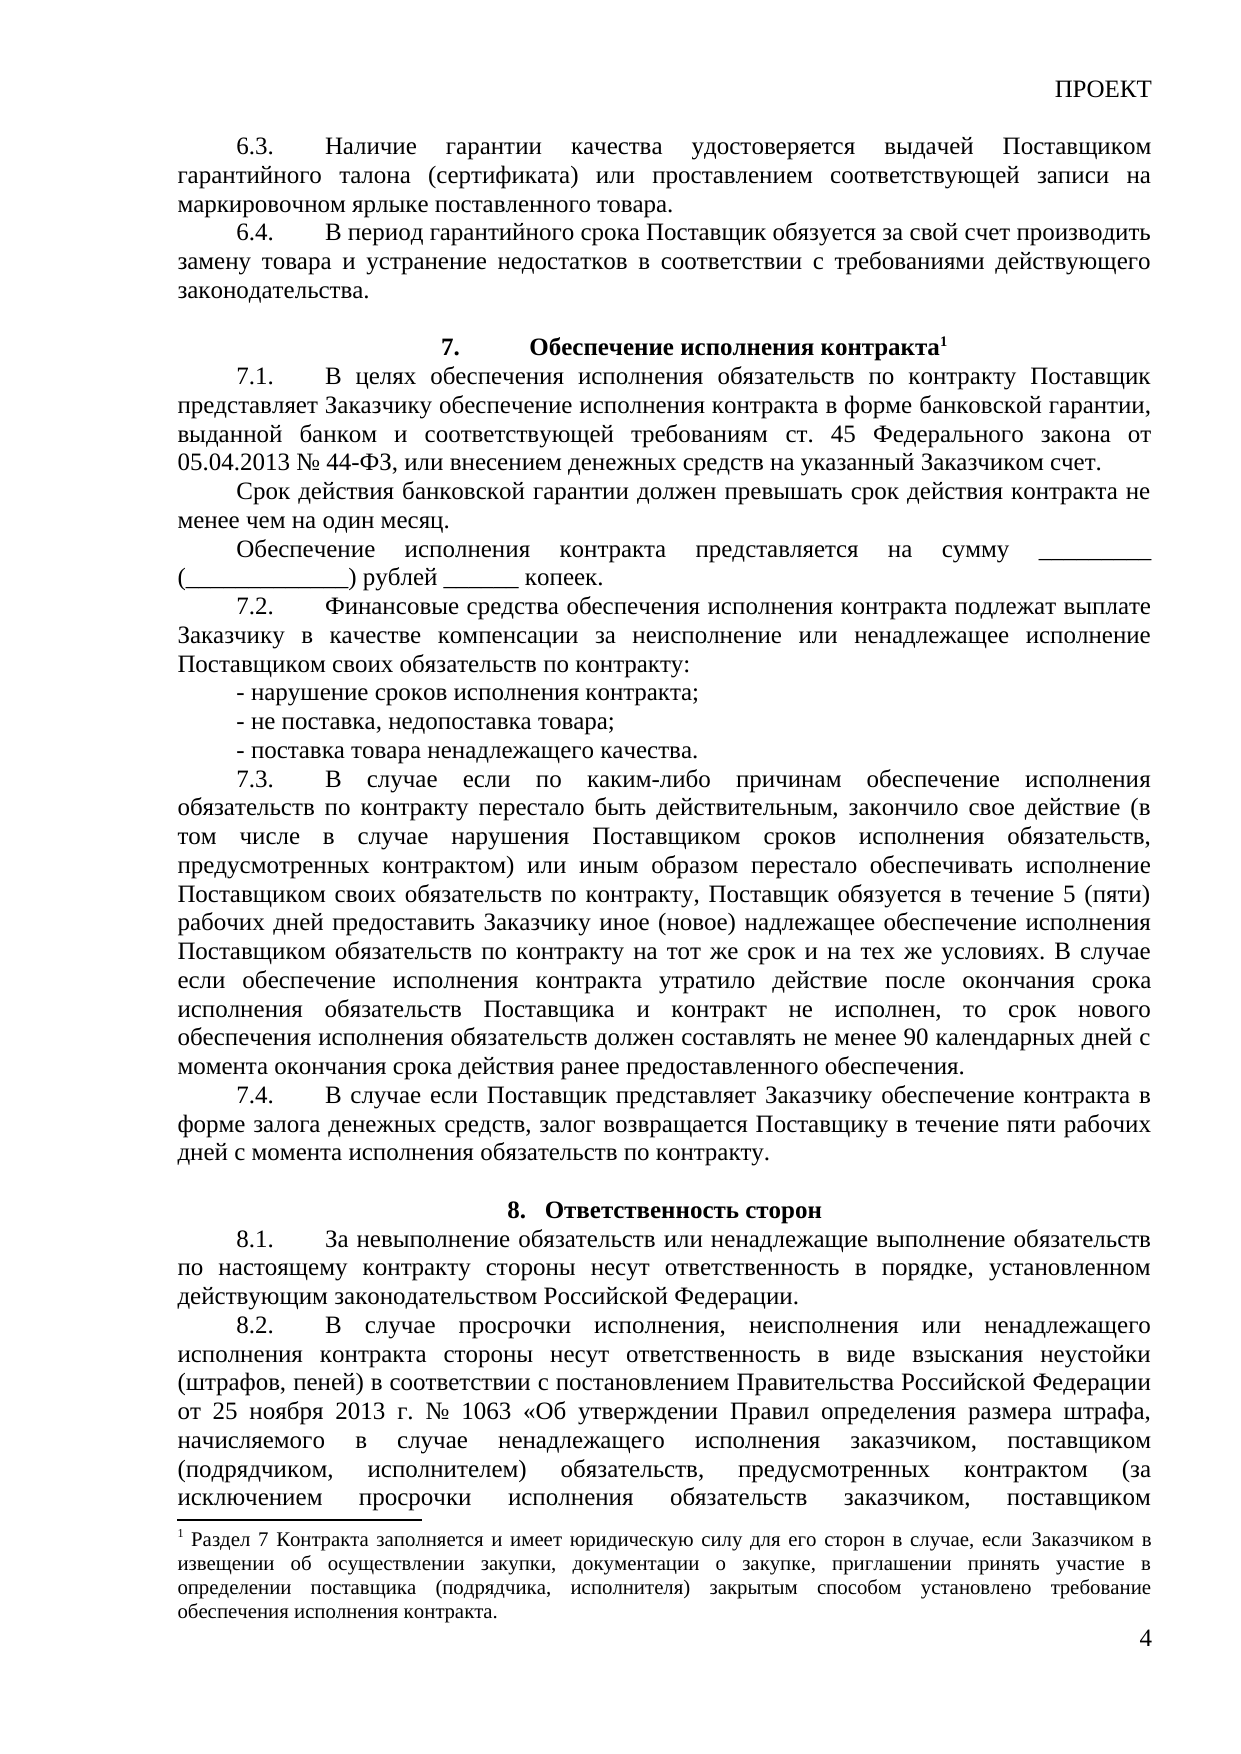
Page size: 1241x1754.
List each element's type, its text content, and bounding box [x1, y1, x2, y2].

text - не поставка, недопоставка товара; [177, 706, 1152, 735]
list Обеспечение исполнения контракта [177, 332, 1152, 361]
text Срок действия банковской гарантии должен превышать срок действия контракта не менее чем на один месяц. [177, 476, 1152, 534]
list В случае если Поставщик представляет Заказчику обеспечение контракта в форме залога денежных средств, залог возвращается Поставщику в течение пяти рабочих дней с момента исполнения обязательств по контракту. [177, 1080, 1152, 1166]
list Ответственность сторон [177, 1195, 1152, 1224]
text Обеспечение исполнения контракта представляется на сумму _________ (_____________) рублей ______ копеек. [177, 534, 1152, 591]
list В период гарантийного срока Поставщик обязуется за свой счет производить замену товара и устранение недостатков в соответствии с требованиями действующего законодательства. [177, 217, 1152, 304]
list Наличие гарантии качества удостоверяется выдачей Поставщиком гарантийного талона (сертификата) или проставлением соответствующей записи на маркировочном ярлыке поставленного товара. [177, 131, 1152, 217]
list В целях обеспечения исполнения обязательств по контракту Поставщик представляет Заказчику обеспечение исполнения контракта в форме банковской гарантии, выданной банком и соответствующей требованиям ст. 45 Федерального закона от 05.04.2013 № 44-ФЗ, или внесением денежных средств на указанный Заказчиком счет. [177, 361, 1152, 476]
list В случае если по каким-либо причинам обеспечение исполнения обязательств по контракту перестало быть действительным, закончило свое действие (в том числе в случае нарушения Поставщиком сроков исполнения обязательств, предусмотренных контрактом) или иным образом перестало обеспечивать исполнение Поставщиком своих обязательств по контракту, Поставщик обязуется в течение 5 (пяти) рабочих дней предоставить Заказчику иное (новое) надлежащее обеспечение исполнения Поставщиком обязательств по контракту на тот же срок и на тех же условиях. В случае если обеспечение исполнения контракта утратило действие после окончания срока исполнения обязательств Поставщика и контракт не исполнен, то срок нового обеспечения исполнения обязательств должен составлять не менее 90 календарных дней с момента окончания срока действия ранее предоставленного обеспечения. [177, 764, 1152, 1080]
text - поставка товара ненадлежащего качества. [177, 735, 1152, 764]
list Финансовые средства обеспечения исполнения контракта подлежат выплате Заказчику в качестве компенсации за неисполнение или ненадлежащее исполнение Поставщиком своих обязательств по контракту: [177, 591, 1152, 677]
list За невыполнение обязательств или ненадлежащие выполнение обязательств по настоящему контракту стороны несут ответственность в порядке, установленном действующим законодательством Российской Федерации. [177, 1224, 1152, 1310]
text - нарушение сроков исполнения контракта; [177, 677, 1152, 706]
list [177, 1310, 1152, 1511]
